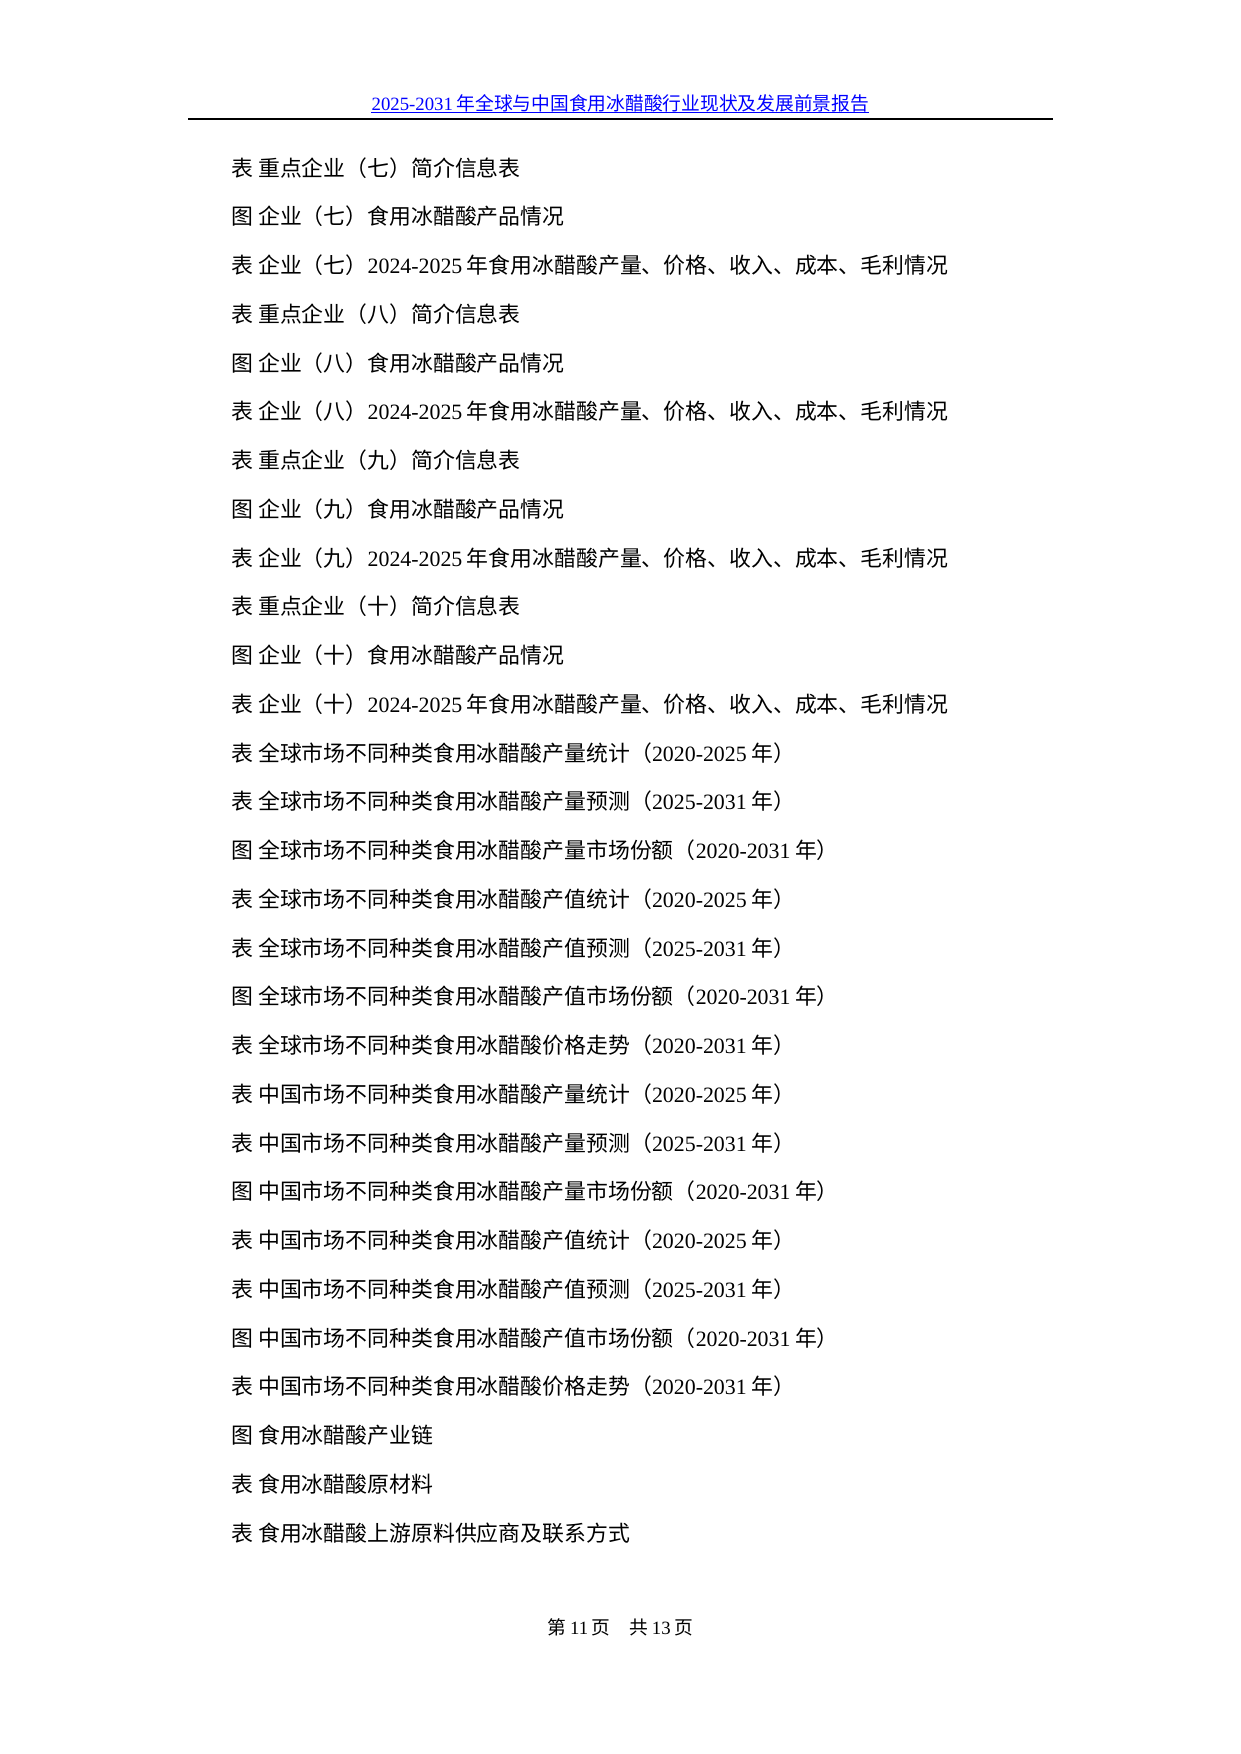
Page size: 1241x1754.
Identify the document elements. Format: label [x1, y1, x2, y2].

text [187, 150, 1053, 1548]
